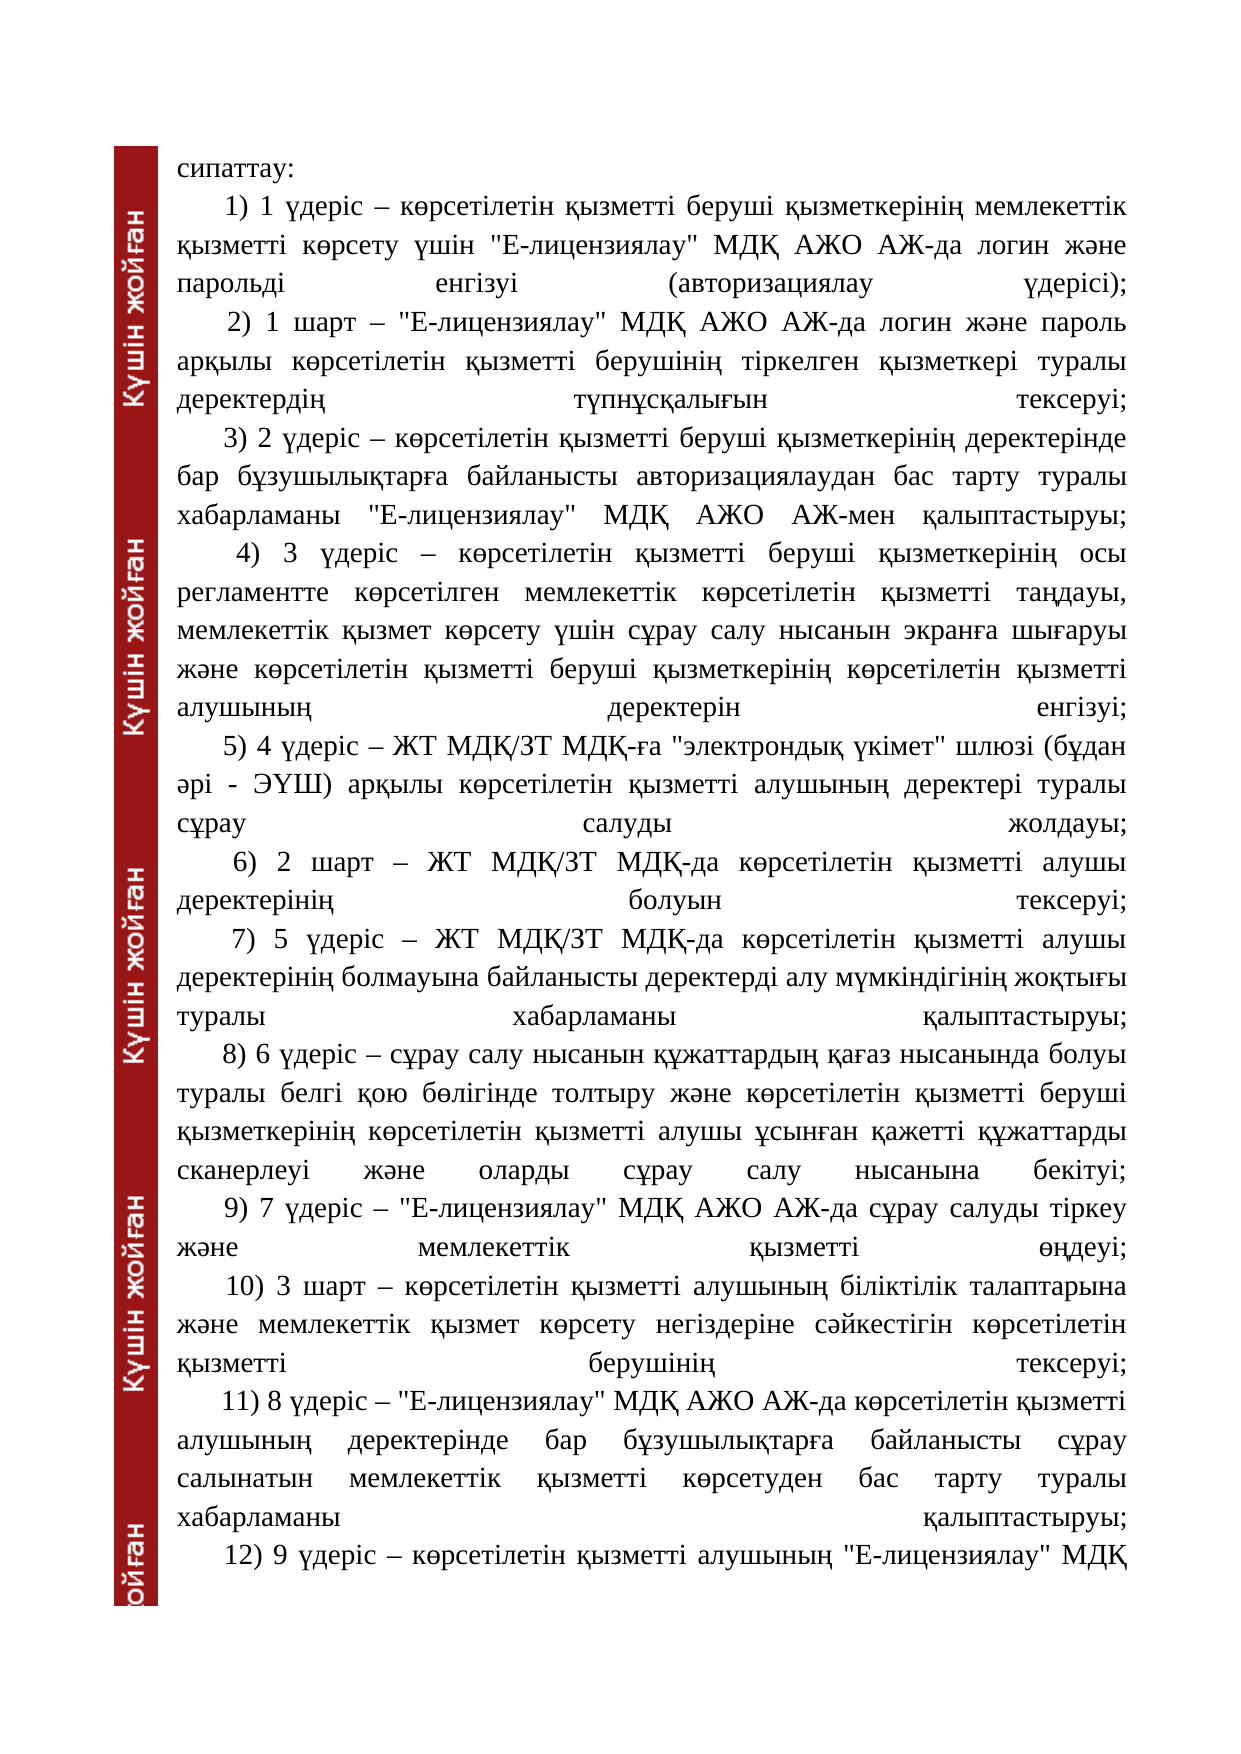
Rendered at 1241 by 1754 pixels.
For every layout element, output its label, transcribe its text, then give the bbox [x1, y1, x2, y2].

picture [114, 1571, 158, 1606]
picture [114, 146, 158, 150]
